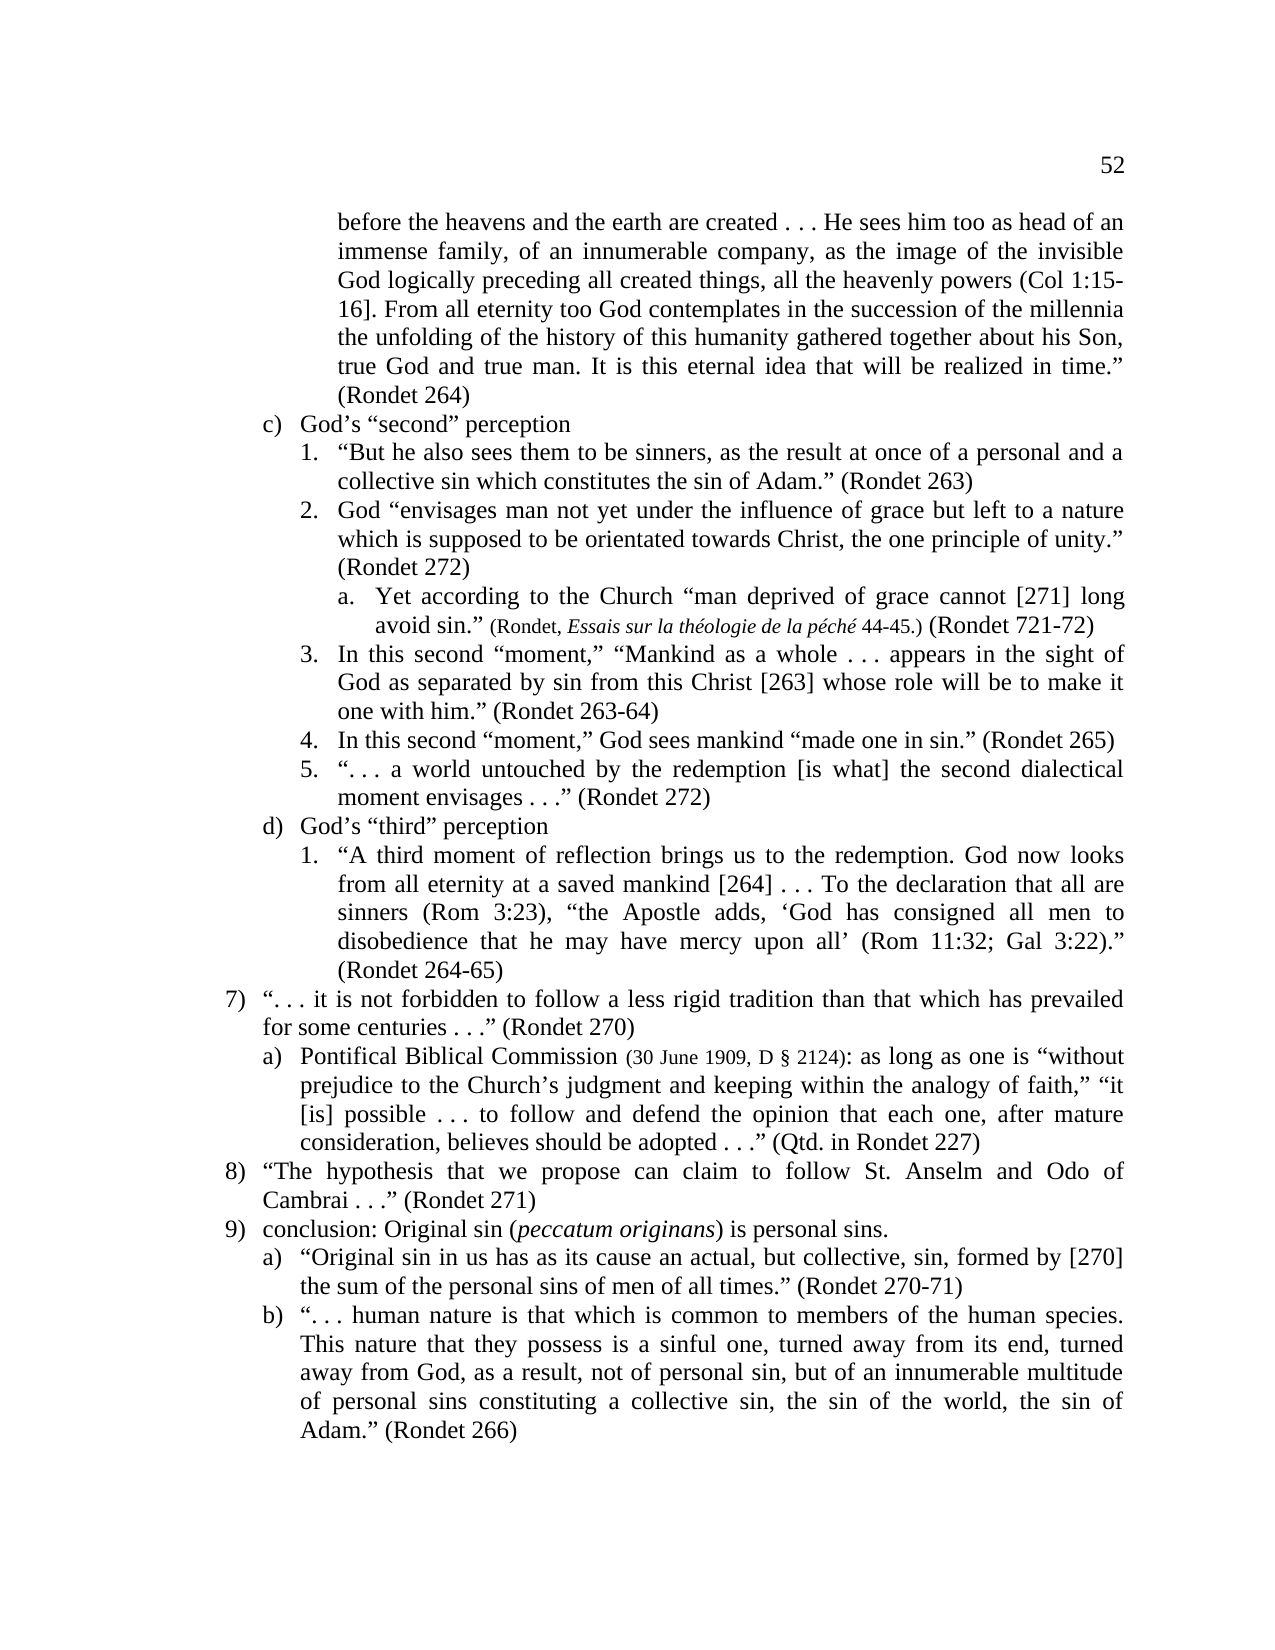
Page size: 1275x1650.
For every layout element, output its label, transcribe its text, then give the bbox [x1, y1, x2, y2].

list In this second “moment,” God sees mankind “made one in sin.” (Rondet 265) [300, 725, 1125, 754]
list “. . . it is not forbidden to follow a less rigid tradition than that which has prevailed for some centuries . . .” (Rondet 270) [225, 984, 1125, 1041]
list God “envisages man not yet under the influence of grace but left to a nature which is supposed to be orientated towards Christ, the one principle of unity.” (Rondet 272) [300, 495, 1125, 581]
list God’s “second” perception [262, 409, 1125, 437]
list “. . . a world untouched by the redemption [is what] the second dialectical moment envisages . . .” (Rondet 272) [300, 754, 1125, 811]
list “A third moment of reflection brings us to the redemption. God now looks from all eternity at a saved mankind [264] . . . To the declaration that all are sinners (Rom 3:23), “the Apostle adds, ‘God has consigned all men to disobedience that he may have mercy upon all’ (Rom 11:32; Gal 3:22).” (Rondet 264-65) [300, 840, 1125, 984]
list “. . . human nature is that which is common to members of the human species. This nature that they possess is a sinful one, turned away from its end, turned away from God, as a result, not of personal sin, but of an innumerable multitude of personal sins constituting a collective sin, the sin of the world, the sin of Adam.” (Rondet 266) [262, 1300, 1125, 1444]
list God’s “third” perception [262, 811, 1125, 840]
list conclusion: Original sin (peccatum originans) is personal sins. [225, 1214, 1125, 1242]
list “The hypothesis that we propose can claim to follow St. Anselm and Odo of Cambrai . . .” (Rondet 271) [225, 1156, 1125, 1214]
list “Original sin in us has as its cause an actual, but collective, sin, formed by [270] the sum of the personal sins of men of all times.” (Rondet 270-71) [262, 1242, 1125, 1300]
list In this second “moment,” “Mankind as a whole . . . appears in the sight of God as separated by sin from this Christ [263] whose role will be to make it one with him.” (Rondet 263-64) [300, 639, 1125, 725]
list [300, 207, 1125, 409]
list Yet according to the Church “man deprived of grace cannot [271] long avoid sin.” (Rondet, Essais sur la théologie de la péché 44-45.) (Rondet 721-72) [337, 581, 1125, 639]
list “But he also sees them to be sinners, as the result at once of a personal and a collective sin which constitutes the sin of Adam.” (Rondet 263) [300, 437, 1125, 495]
list Pontifical Biblical Commission (30 June 1909, D § 2124): as long as one is “without prejudice to the Church’s judgment and keeping within the analogy of faith,” “it [is] possible . . . to follow and defend the opinion that each one, after mature consideration, believes should be adopted . . .” (Qtd. in Rondet 227) [262, 1041, 1125, 1156]
